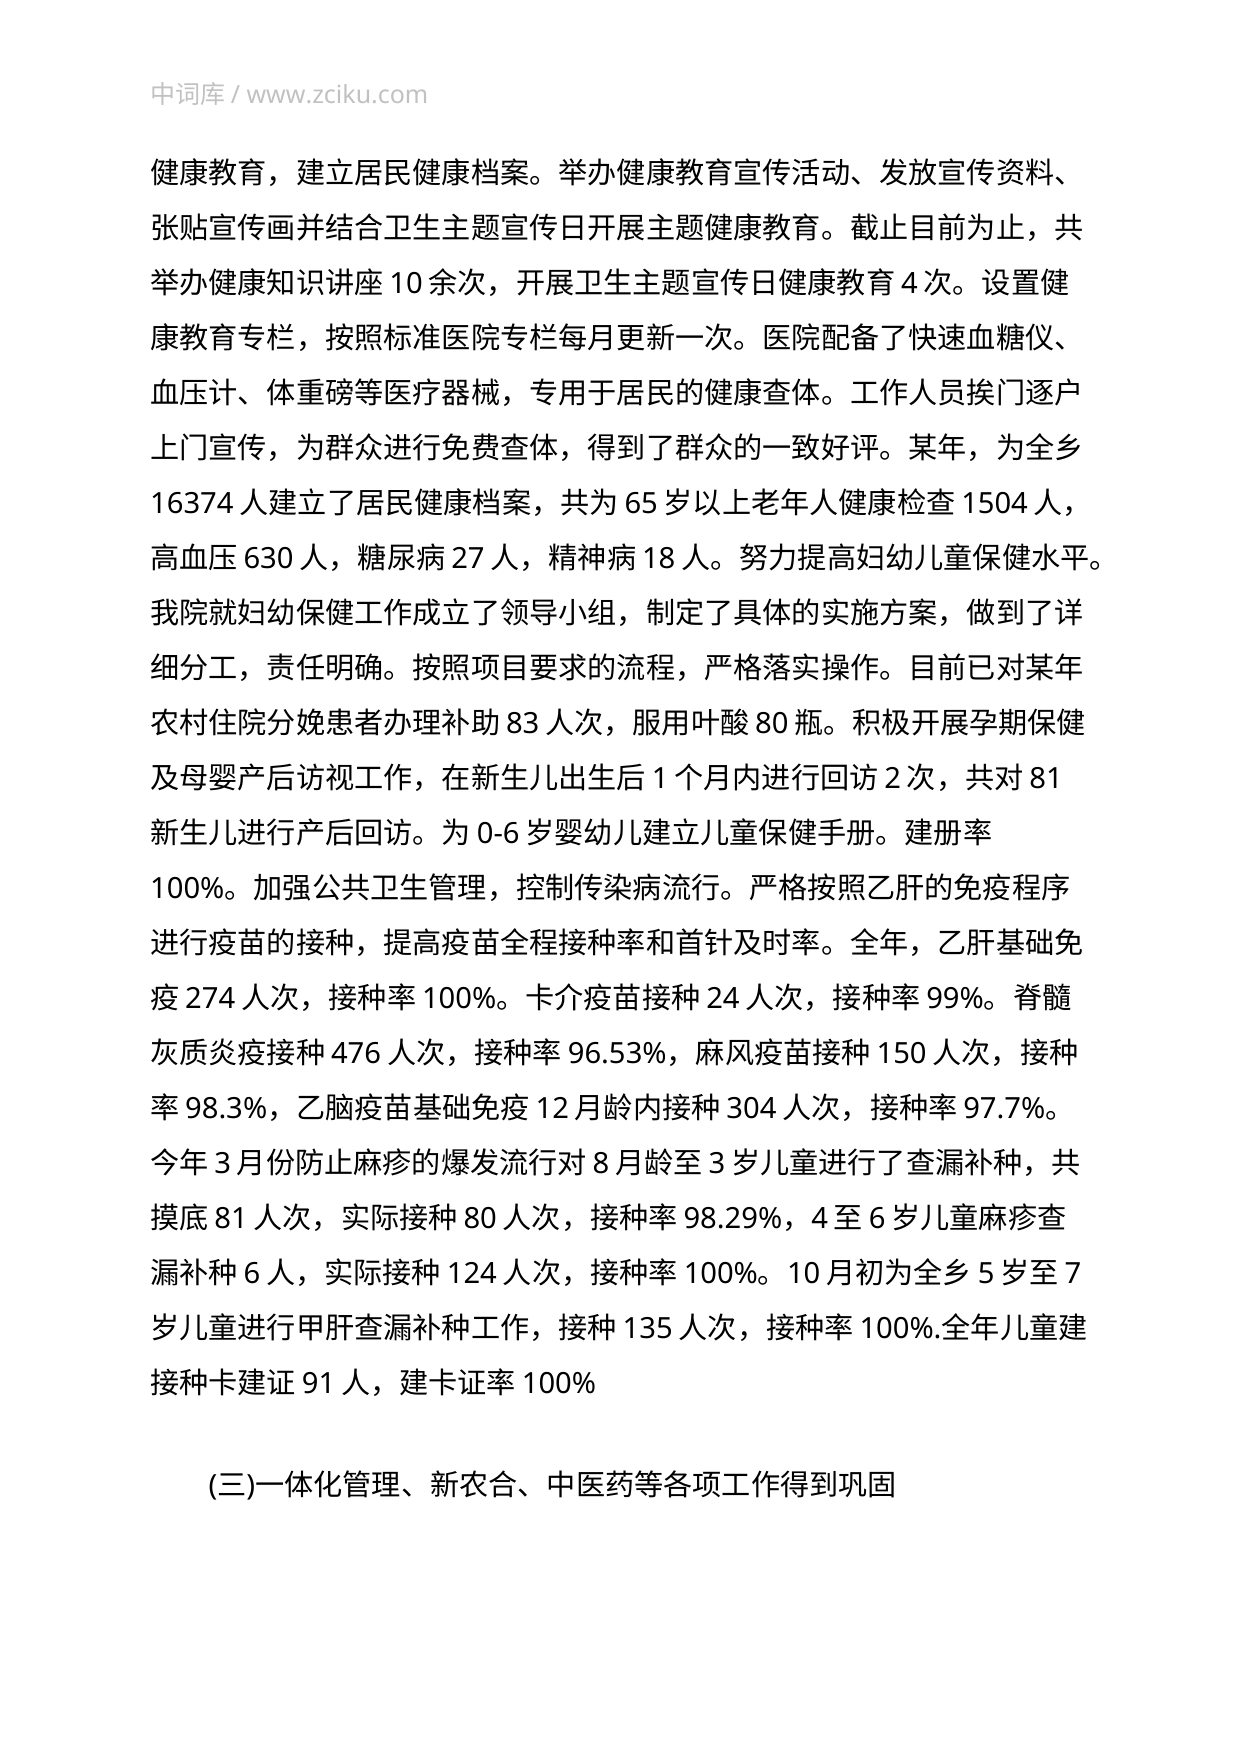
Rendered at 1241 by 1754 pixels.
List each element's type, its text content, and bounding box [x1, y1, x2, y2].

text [150, 150, 1090, 1402]
text (三)一体化管理、新农合、中医药等各项工作得到巩固 [150, 1461, 1090, 1503]
